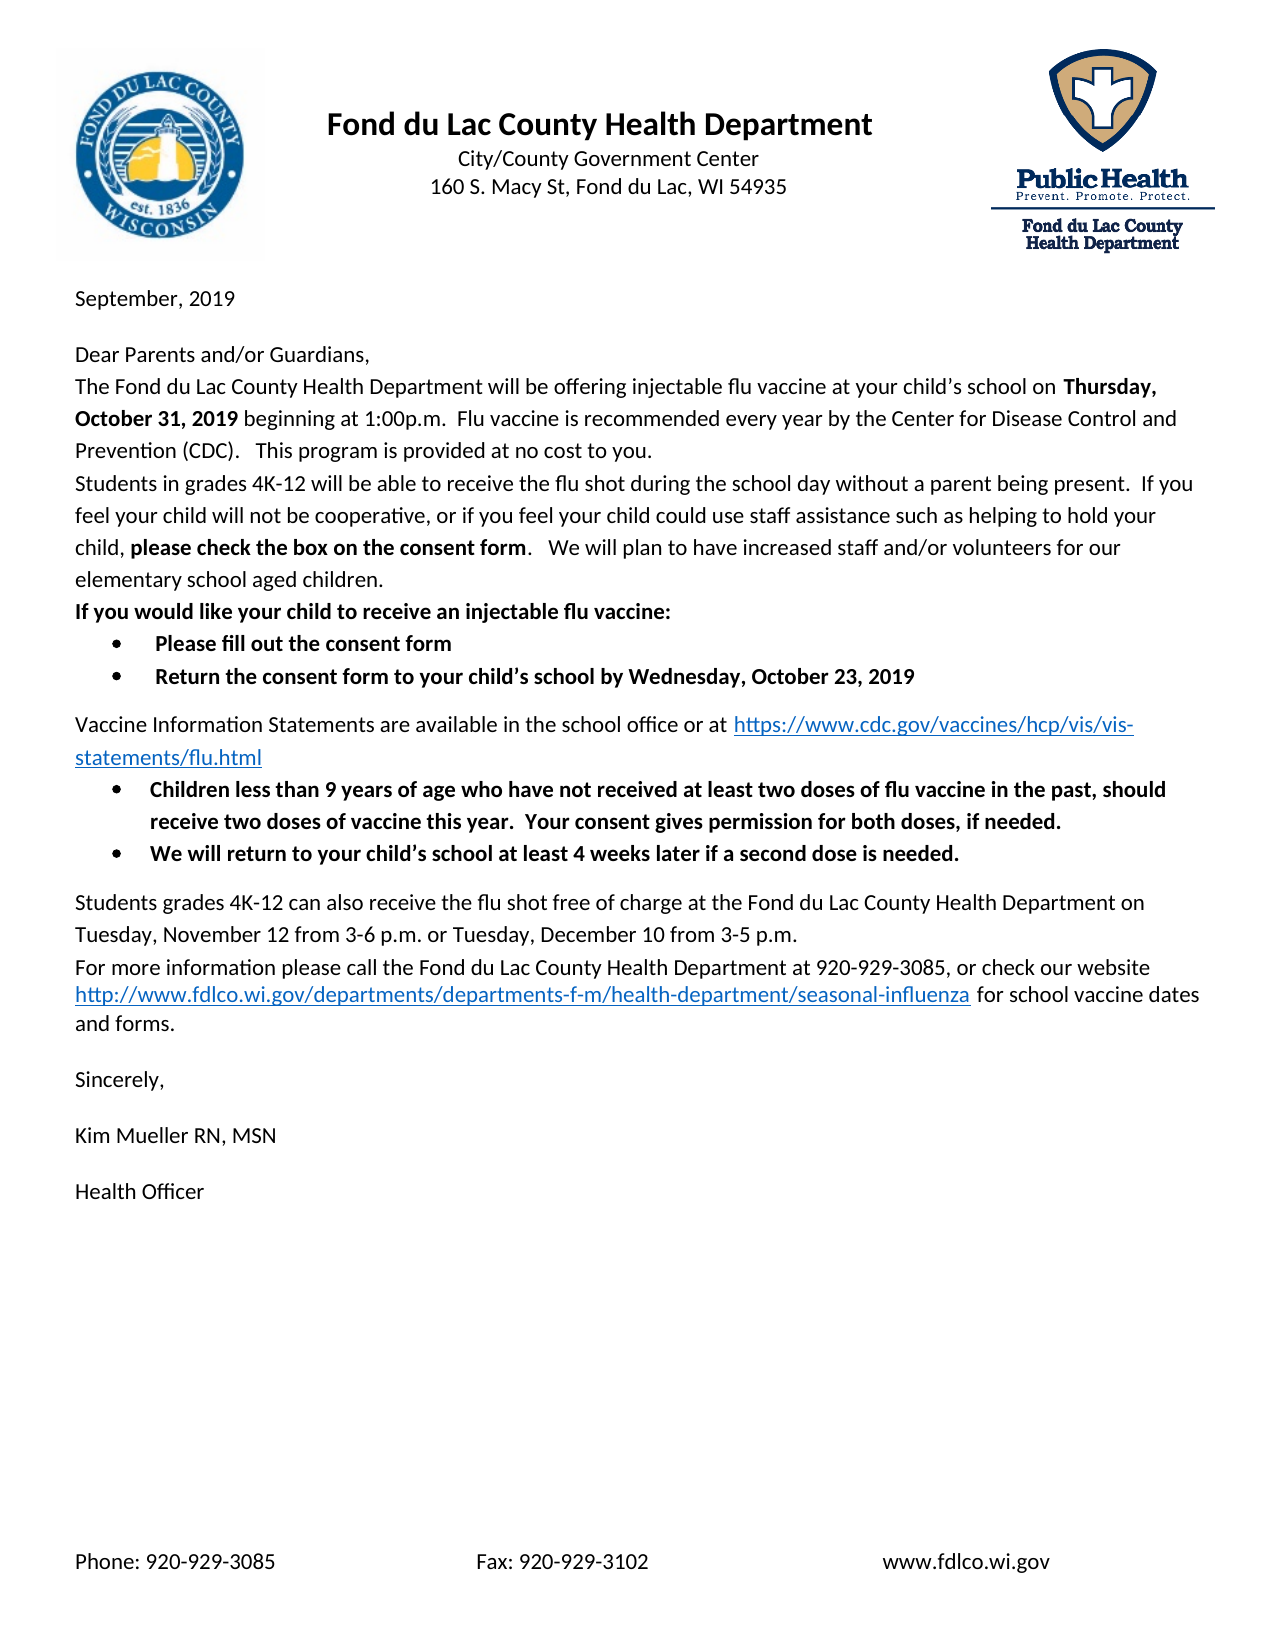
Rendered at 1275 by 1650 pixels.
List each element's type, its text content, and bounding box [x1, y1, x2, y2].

picture [52, 48, 265, 257]
text Health Officer [75, 1177, 1200, 1205]
text Sincerely, [75, 1065, 1200, 1093]
list We will return to your child’s school at least 4 weeks later if a second dose is needed. [112, 839, 1200, 867]
text For more information please call the Fond du Lac County Health Department at 920-929-3085, or check our website http://www.fdlco.wi.gov/departments/departments-f-m/health-department/seasonal-influenza for school vaccine dates and forms. [75, 953, 1200, 1037]
list Please fill out the consent form [112, 629, 1200, 658]
list Children less than 9 years of age who have not received at least two doses of flu vaccine in the past, should receive two doses of vaccine this year. Your consent gives permission for both doses, if needed. [112, 775, 1200, 835]
text Kim Mueller RN, MSN [75, 1121, 1200, 1149]
list Return the consent form to your child’s school by Wednesday, October 23, 2019 [112, 662, 1200, 690]
text Students grades 4K-12 can also receive the flu shot free of charge at the Fond du Lac County Health Department on Tuesday, November 12 from 3-6 p.m. or Tuesday, December 10 from 3-5 p.m. [75, 888, 1200, 948]
text Vaccine Information Statements are available in the school office or at https://www.cdc.gov/vaccines/hcp/vis/vis-statements/flu.html [75, 711, 1200, 771]
text September, 2019 [75, 284, 1200, 312]
text Students in grades 4K-12 will be able to receive the flu shot during the school day without a parent being present. If you feel your child will not be cooperative, or if you feel your child could use staff assistance such as helping to hold your child, please check the box on the consent form. We will plan to have increased staff and/or volunteers for our elementary school aged children. [75, 469, 1200, 593]
picture [989, 45, 1216, 257]
text The Fond du Lac County Health Department will be offering injectable flu vaccine at your child’s school on Thursday, October 31, 2019 beginning at 1:00p.m. Flu vaccine is recommended every year by the Center for Disease Control and Prevention (CDC). This program is provided at no cost to you. [75, 372, 1200, 464]
text Dear Parents and/or Guardians, [75, 340, 1200, 368]
text If you would like your child to receive an injectable flu vaccine: [75, 597, 1200, 625]
